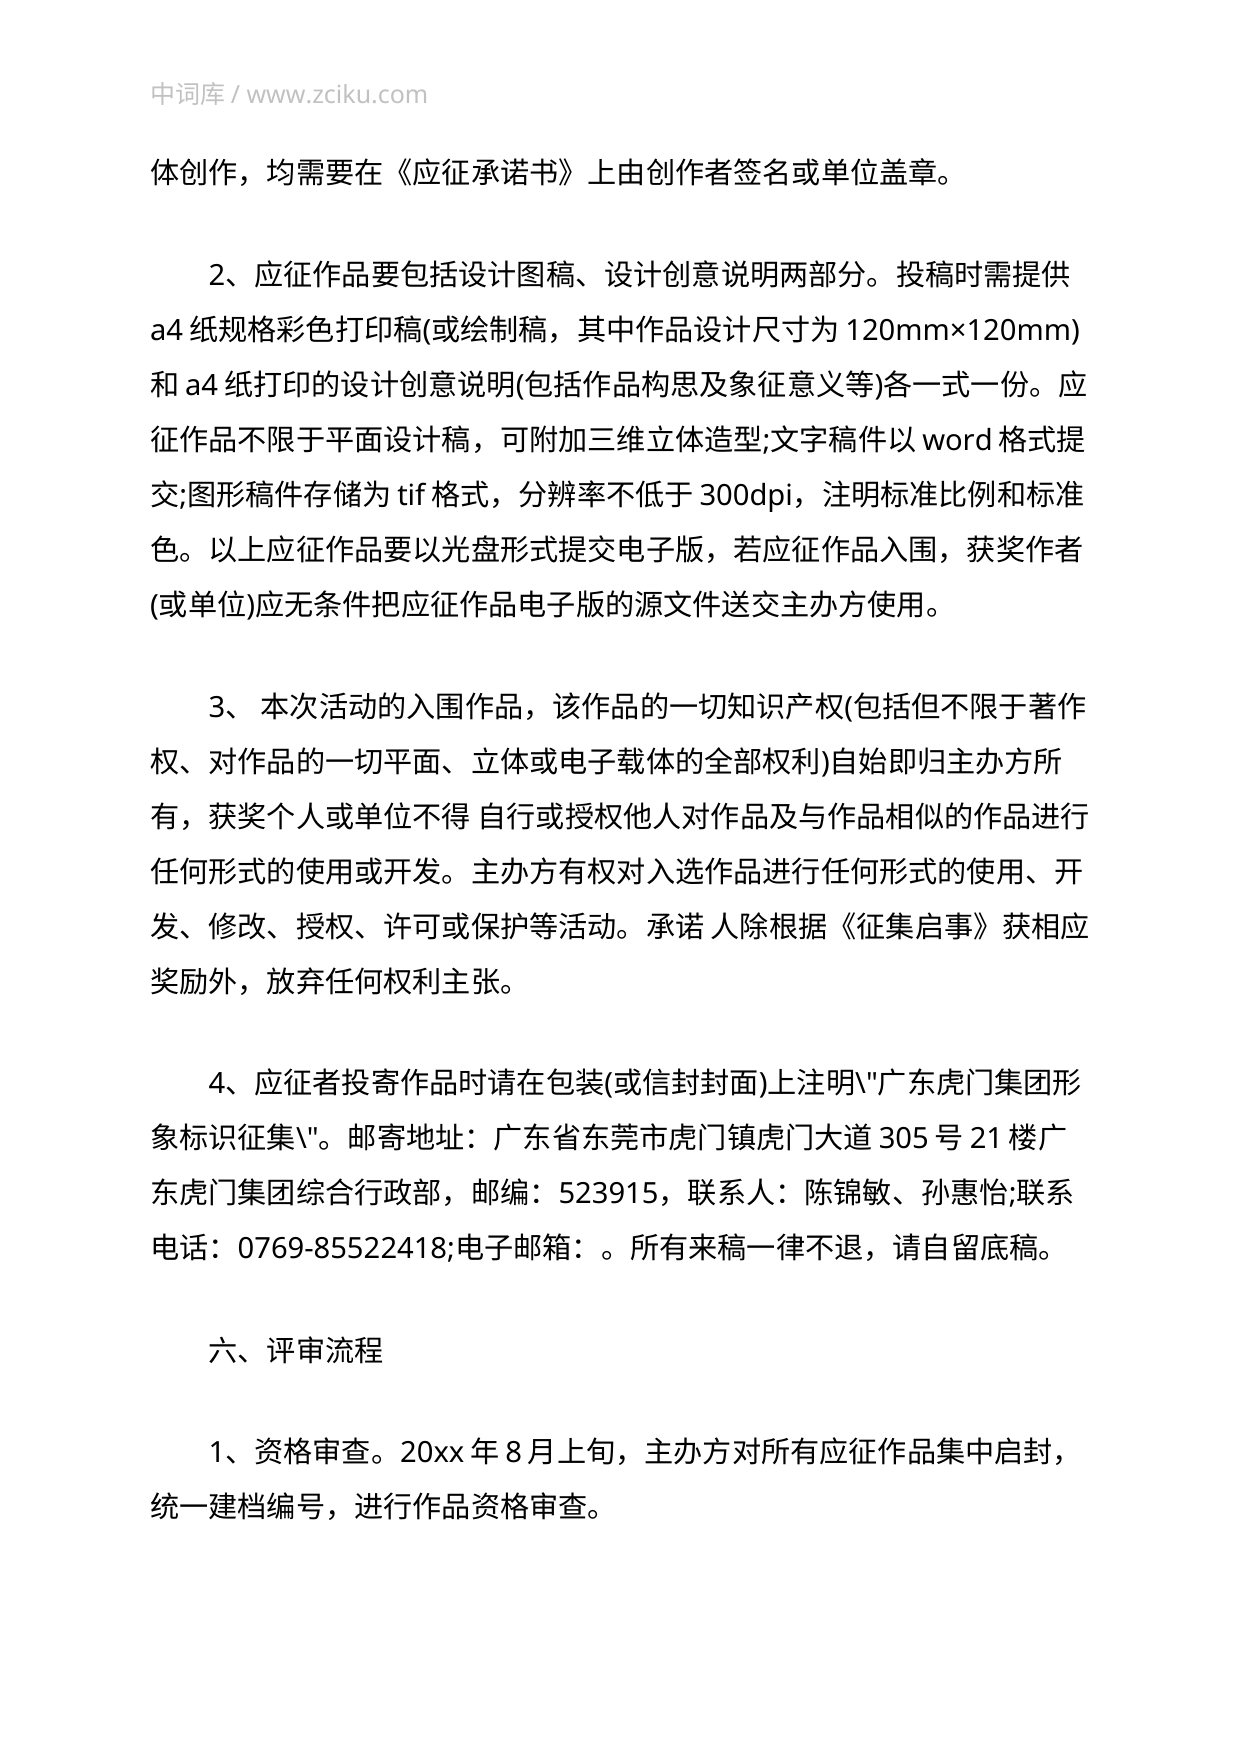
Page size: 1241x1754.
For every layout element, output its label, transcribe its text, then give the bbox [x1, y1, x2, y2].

text 1、资格审查。20xx年8月上旬，主办方对所有应征作品集中启封，统一建档编号，进行作品资格审查。 [150, 1429, 1090, 1526]
text 3、 本次活动的入围作品，该作品的一切知识产权(包括但不限于著作权、对作品的一切平面、立体或电子载体的全部权利)自始即归主办方所有，获奖个人或单位不得 自行或授权他人对作品及与作品相似的作品进行任何形式的使用或开发。主办方有权对入选作品进行任何形式的使用、开发、修改、授权、许可或保护等活动。承诺 人除根据《征集启事》获相应奖励外，放弃任何权利主张。 [150, 684, 1090, 1001]
text 4、应征者投寄作品时请在包装(或信封封面)上注明\"广东虎门集团形象标识征集\"。邮寄地址：广东省东莞市虎门镇虎门大道305号21楼广东虎门集团综合行政部，邮编：523915，联系人：陈锦敏、孙惠怡;联系电话：0769-85522418;电子邮箱：。所有来稿一律不退，请自留底稿。 [150, 1060, 1090, 1267]
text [150, 150, 1090, 192]
text 六、评审流程 [150, 1327, 1090, 1369]
text 2、应征作品要包括设计图稿、设计创意说明两部分。投稿时需提供a4纸规格彩色打印稿(或绘制稿，其中作品设计尺寸为120mm×120mm)和a4纸打印的设计创意说明(包括作品构思及象征意义等)各一式一份。应征作品不限于平面设计稿，可附加三维立体造型;文字稿件以word格式提交;图形稿件存储为tif格式，分辨率不低于300dpi，注明标准比例和标准色。以上应征作品要以光盘形式提交电子版，若应征作品入围，获奖作者(或单位)应无条件把应征作品电子版的源文件送交主办方使用。 [150, 252, 1090, 624]
